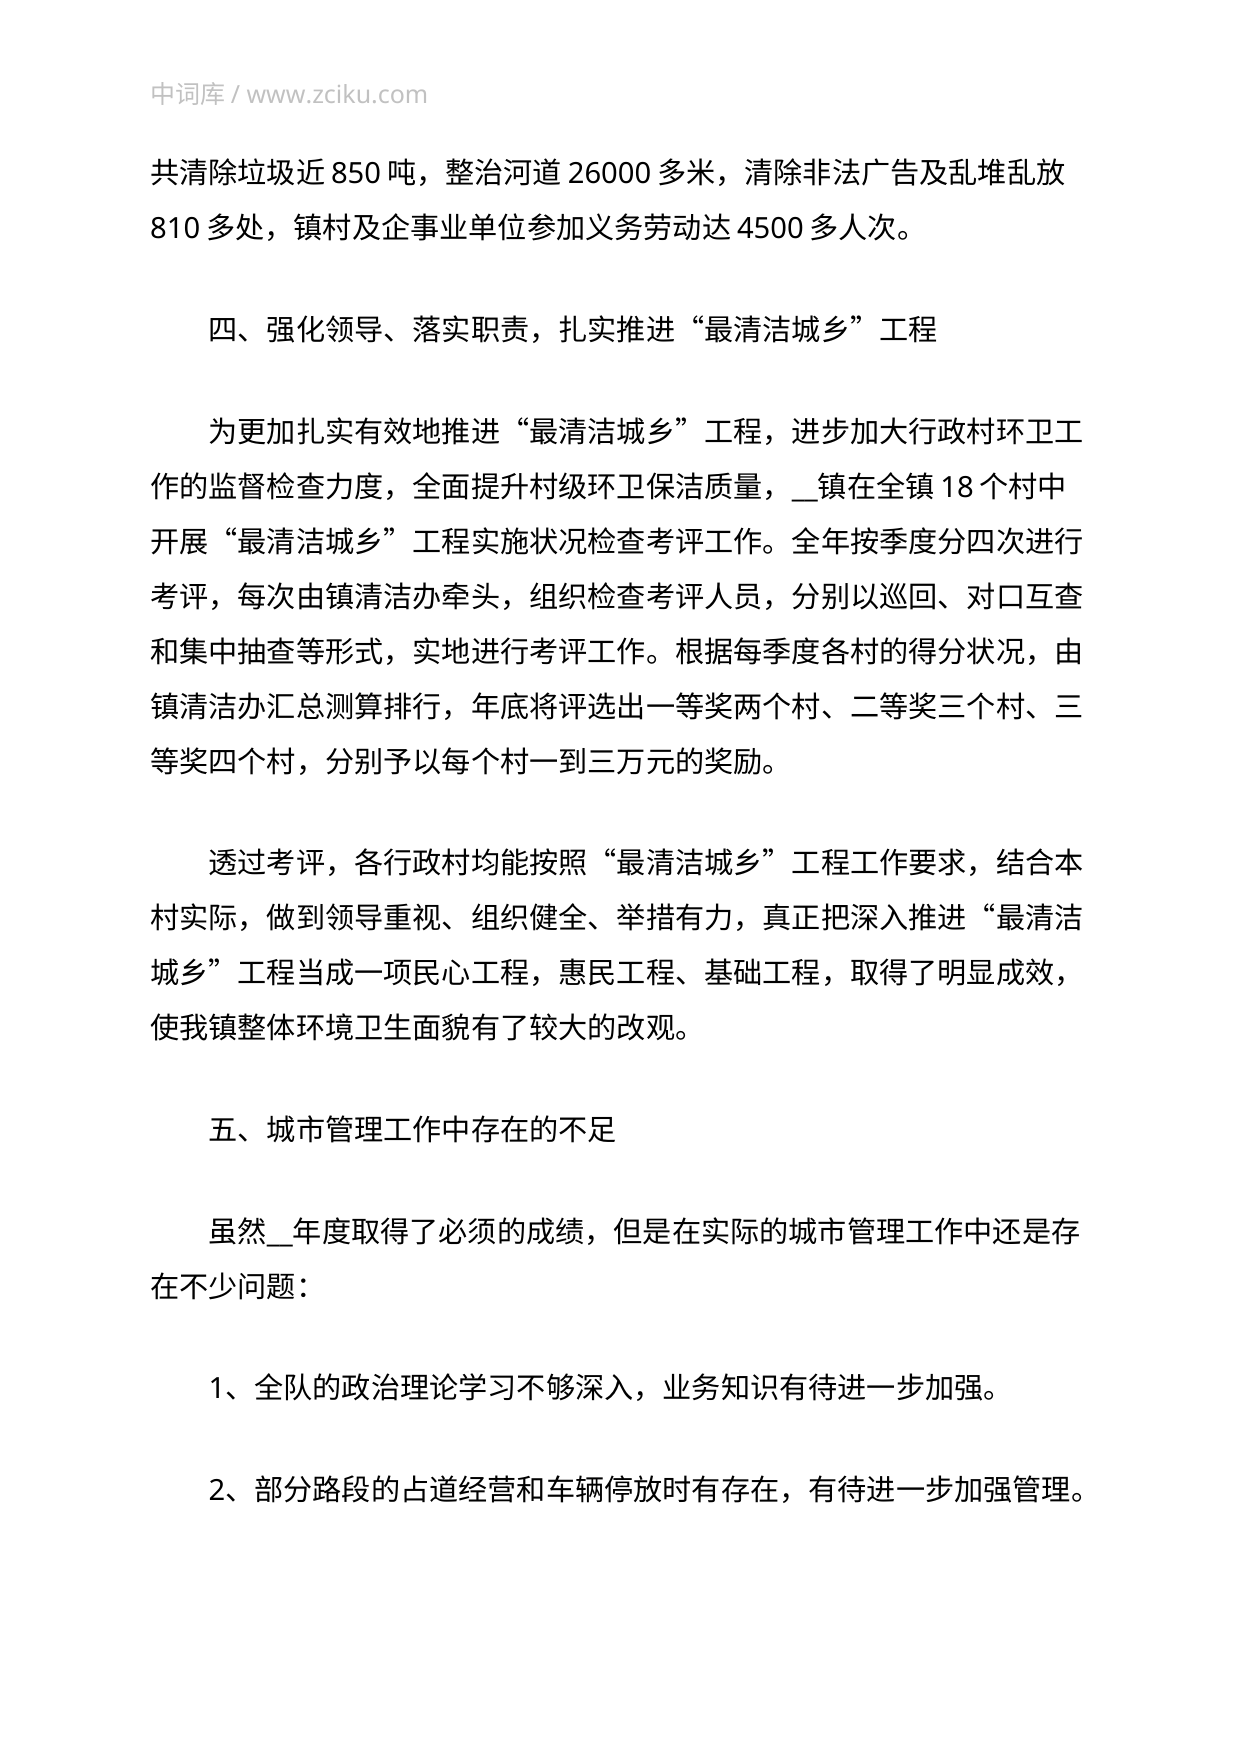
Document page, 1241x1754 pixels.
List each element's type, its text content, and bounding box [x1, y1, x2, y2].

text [150, 150, 1090, 247]
text 透过考评，各行政村均能按照“最清洁城乡”工程工作要求，结合本村实际，做到领导重视、组织健全、举措有力，真正把深入推进“最清洁城乡”工程当成一项民心工程，惠民工程、基础工程，取得了明显成效，使我镇整体环境卫生面貌有了较大的改观。 [150, 840, 1090, 1047]
text 虽然__年度取得了必须的成绩，但是在实际的城市管理工作中还是存在不少问题： [150, 1208, 1090, 1306]
text 四、强化领导、落实职责，扎实推进“最清洁城乡”工程 [150, 307, 1090, 349]
text 2、部分路段的占道经营和车辆停放时有存在，有待进一步加强管理。 [150, 1467, 1090, 1509]
text 五、城市管理工作中存在的不足 [150, 1106, 1090, 1149]
text 为更加扎实有效地推进“最清洁城乡”工程，进步加大行政村环卫工作的监督检查力度，全面提升村级环卫保洁质量，__镇在全镇18个村中开展“最清洁城乡”工程实施状况检查考评工作。全年按季度分四次进行考评，每次由镇清洁办牵头，组织检查考评人员，分别以巡回、对口互查和集中抽查等形式，实地进行考评工作。根据每季度各村的得分状况，由镇清洁办汇总测算排行，年底将评选出一等奖两个村、二等奖三个村、三等奖四个村，分别予以每个村一到三万元的奖励。 [150, 409, 1090, 781]
text 1、全队的政治理论学习不够深入，业务知识有待进一步加强。 [150, 1365, 1090, 1407]
